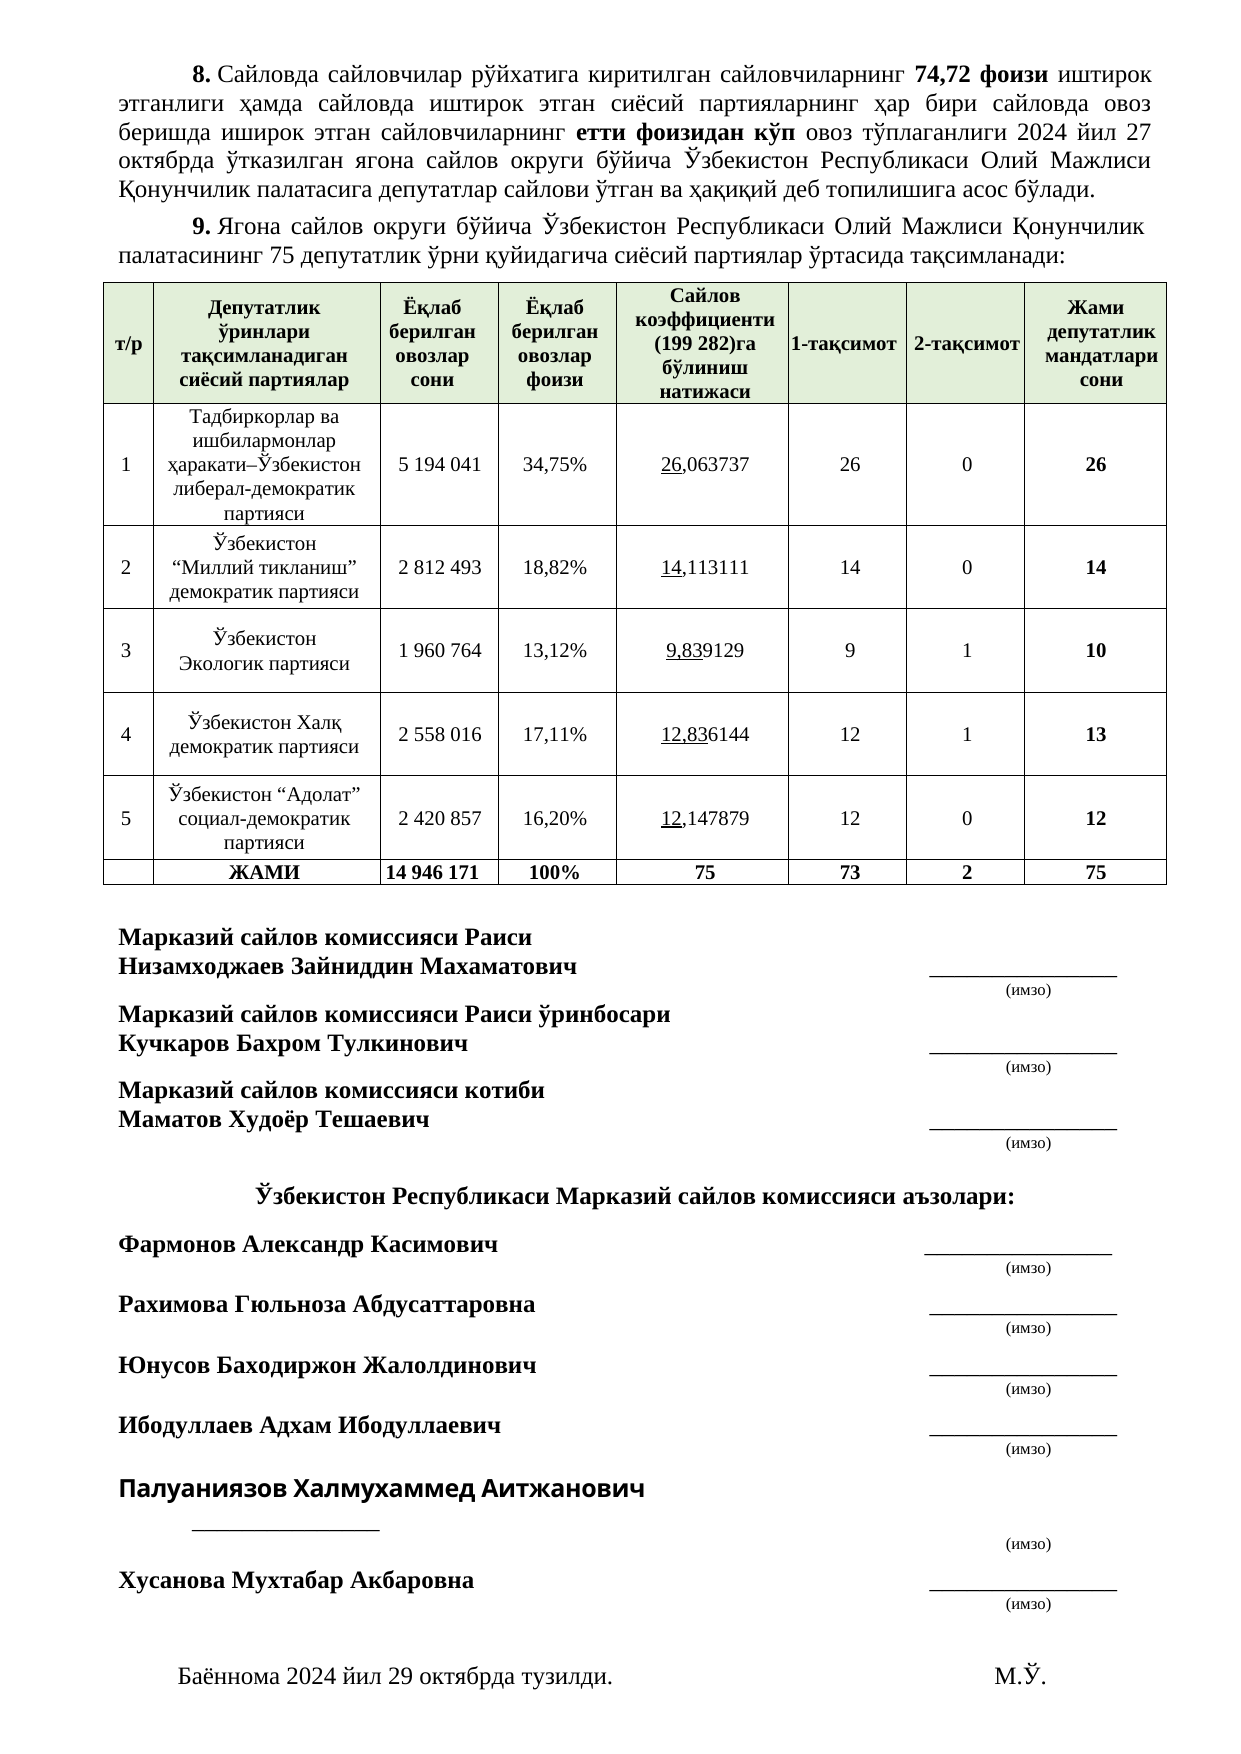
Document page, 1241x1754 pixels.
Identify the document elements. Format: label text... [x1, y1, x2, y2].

table_header Жами депутатлик мандатлари сони [1025, 283, 1166, 403]
table_cell 14 [789, 526, 906, 608]
table_cell 13,12% [499, 609, 616, 692]
table_header т/р [104, 283, 153, 403]
text (имзо) [118, 1318, 1152, 1337]
table_cell 1 [907, 693, 1024, 775]
table_header 1-тақсимот [789, 283, 906, 403]
table_cell Тадбиркорлар ва ишбилармонлар ҳаракати–Ўзбекистон либерал-демократик партияси [154, 404, 380, 524]
table_cell 2 558 016 [381, 693, 498, 775]
table_cell Ўзбекистон Экологик партияси [154, 609, 380, 692]
text Юнусов Баходиржон Жалолдинович _______________ [118, 1350, 1152, 1378]
text Рахимова Гюльноза Абдусаттаровна _______________ [118, 1289, 1152, 1318]
text Кучкаров Бахром Тулкинович _______________ [118, 1028, 1152, 1056]
text 9. Ягона сайлов округи бўйича Ўзбекистон Республикаси Олий Мажлиси Қонунчилик палатасининг 75 депутатлик ўрни қуйидагича сиёсий партиялар ўртасида тақсимланади: [118, 211, 1146, 269]
table_cell 2 812 493 [381, 526, 498, 608]
table_cell 16,20% [499, 776, 616, 859]
table_cell 1 960 764 [381, 609, 498, 692]
text Маматов Худоёр Тешаевич _______________ [118, 1104, 1152, 1133]
text (имзо) [118, 1258, 1152, 1277]
table_cell 4 [104, 693, 153, 775]
table_header Сайлов коэффициенти (199 282)га бўлиниш натижаси [617, 283, 788, 403]
text Ибодуллаев Адхам Ибодуллаевич _______________ [118, 1410, 1152, 1439]
table_cell 0 [907, 526, 1024, 608]
table_cell Ўзбекистон “Адолат” социал-демократик партияси [154, 776, 380, 859]
table_cell 0 [907, 404, 1024, 524]
table_cell Ўзбекистон Халқ демократик партияси [154, 693, 380, 775]
table_cell 100% [499, 860, 616, 884]
text 8. Сайловда сайловчилар рўйхатига киритилган сайловчиларнинг 74,72 фоизи иштирок этганлиги ҳамда сайловда иштирок этган сиёсий партияларнинг ҳар бири сайловда овоз беришда иширок этган сайловчиларнинг етти фоизидан кўп овоз тўплаганлиги 2024 йил 27 октябрда ўтказилган ягона сайлов округи бўйича Ўзбекистон Республикаси Олий Мажлиси Қонунчилик палатасига депутатлар сайлови ўтган ва ҳақиқий деб топилишига асос бўлади. [118, 59, 1152, 203]
table_cell 26,063737 [617, 404, 788, 524]
table_cell 1 [104, 404, 153, 524]
table_cell 2 [104, 526, 153, 608]
table_cell 17,11% [499, 693, 616, 775]
text Марказий сайлов комиссияси котиби [118, 1076, 1152, 1104]
table_cell 2 [907, 860, 1024, 884]
table_cell 12 [789, 693, 906, 775]
table_cell 9 [789, 609, 906, 692]
text (имзо) [118, 1133, 1152, 1152]
table_cell 75 [617, 860, 788, 884]
table_cell 14 [1025, 526, 1166, 608]
table_cell 26 [789, 404, 906, 524]
text (имзо) [118, 1439, 1152, 1458]
text (имзо) [118, 1533, 1152, 1553]
table_cell 0 [907, 776, 1024, 859]
text Ўзбекистон Республикаси Марказий сайлов комиссияси аъзолари: [118, 1181, 1152, 1210]
text (имзо) [118, 1378, 1152, 1398]
table_header Ёқлаб берилган овозлар фоизи [499, 283, 616, 403]
table_header Ёқлаб берилган овозлар сони [381, 283, 498, 403]
table_cell 13 [1025, 693, 1166, 775]
table_cell 10 [1025, 609, 1166, 692]
table_cell 12 [789, 776, 906, 859]
text Марказий сайлов комиссияси Раиси ўринбосари [118, 999, 1152, 1028]
table_header 2-тақсимот [907, 283, 1024, 403]
table_cell 75 [1025, 860, 1166, 884]
text Фармонов Александр Касимович _______________ [118, 1229, 1152, 1258]
table_cell 18,82% [499, 526, 616, 608]
table_cell ЖАМИ [154, 860, 380, 884]
table_cell 14 946 171 [381, 860, 498, 884]
table_cell 1 [907, 609, 1024, 692]
table_cell 73 [789, 860, 906, 884]
table_cell 5 [104, 776, 153, 859]
table_cell 12 [1025, 776, 1166, 859]
table_cell [104, 860, 153, 884]
table_cell 9,839129 [617, 609, 788, 692]
text Хусанова Мухтабар Акбаровна _______________ [118, 1565, 1152, 1594]
text Марказий сайлов комиссияси Раиси [118, 922, 1152, 951]
text (имзо) [118, 980, 1152, 999]
table_cell 2 420 857 [381, 776, 498, 859]
text Палуаниязов Халмухаммед Аитжанович _______________ [118, 1471, 1152, 1533]
table_cell 3 [104, 609, 153, 692]
table_cell 5 194 041 [381, 404, 498, 524]
text Низамходжаев Зайниддин Махаматович _______________ [118, 951, 1152, 980]
table_cell Ўзбекистон “Миллий тикланиш” демократик партияси [154, 526, 380, 608]
text Баённома 2024 йил 29 октябрда тузилди. М.Ў. [118, 1661, 1152, 1690]
table_cell 26 [1025, 404, 1166, 524]
table_cell 34,75% [499, 404, 616, 524]
table_cell 14,113111 [617, 526, 788, 608]
text (имзо) [118, 1056, 1152, 1076]
table_cell 12,147879 [617, 776, 788, 859]
table_cell 12,836144 [617, 693, 788, 775]
table_header Депутатлик ўринлари тақсимланадиган сиёсий партиялар [154, 283, 380, 403]
text (имзо) [118, 1594, 1152, 1613]
